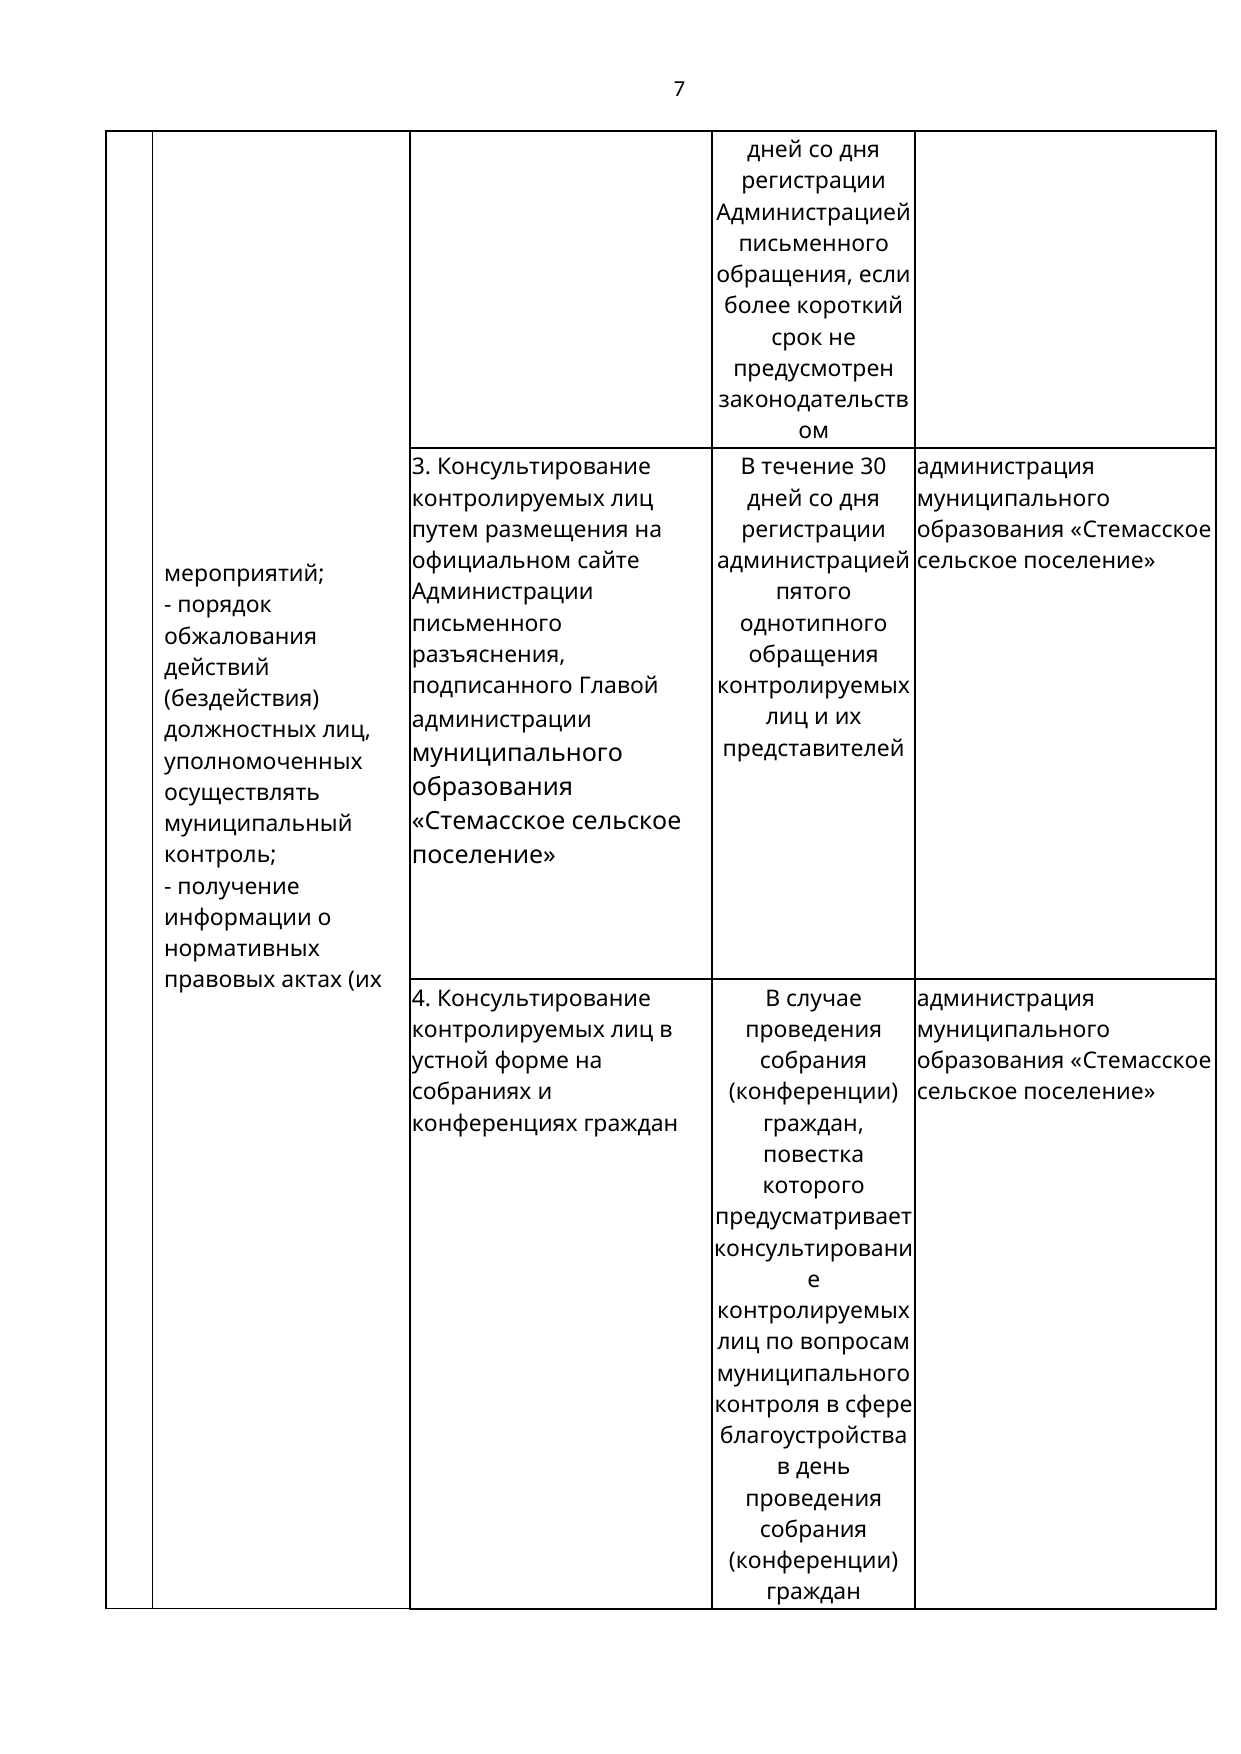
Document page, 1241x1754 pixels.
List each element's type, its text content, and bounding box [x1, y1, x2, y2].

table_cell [411, 132, 711, 447]
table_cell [916, 132, 1215, 447]
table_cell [916, 980, 1215, 1608]
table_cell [713, 980, 914, 1608]
table_cell [107, 978, 152, 1608]
table_cell [153, 978, 409, 1608]
table_cell В течение 30 дней со дня регистрации администрацией пятого однотипного обращения контролируемых лиц и их представителей [713, 449, 914, 978]
table_cell 3. Консультирование контролируемых лиц путем размещения на официальном сайте Администрации письменного разъяснения, подписанного Главой администрации муниципального образования «Стемасское сельское поселение» [411, 449, 711, 978]
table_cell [411, 980, 711, 1608]
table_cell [713, 132, 914, 447]
table_cell администрация муниципального образования «Стемасское сельское поселение» [916, 449, 1215, 978]
